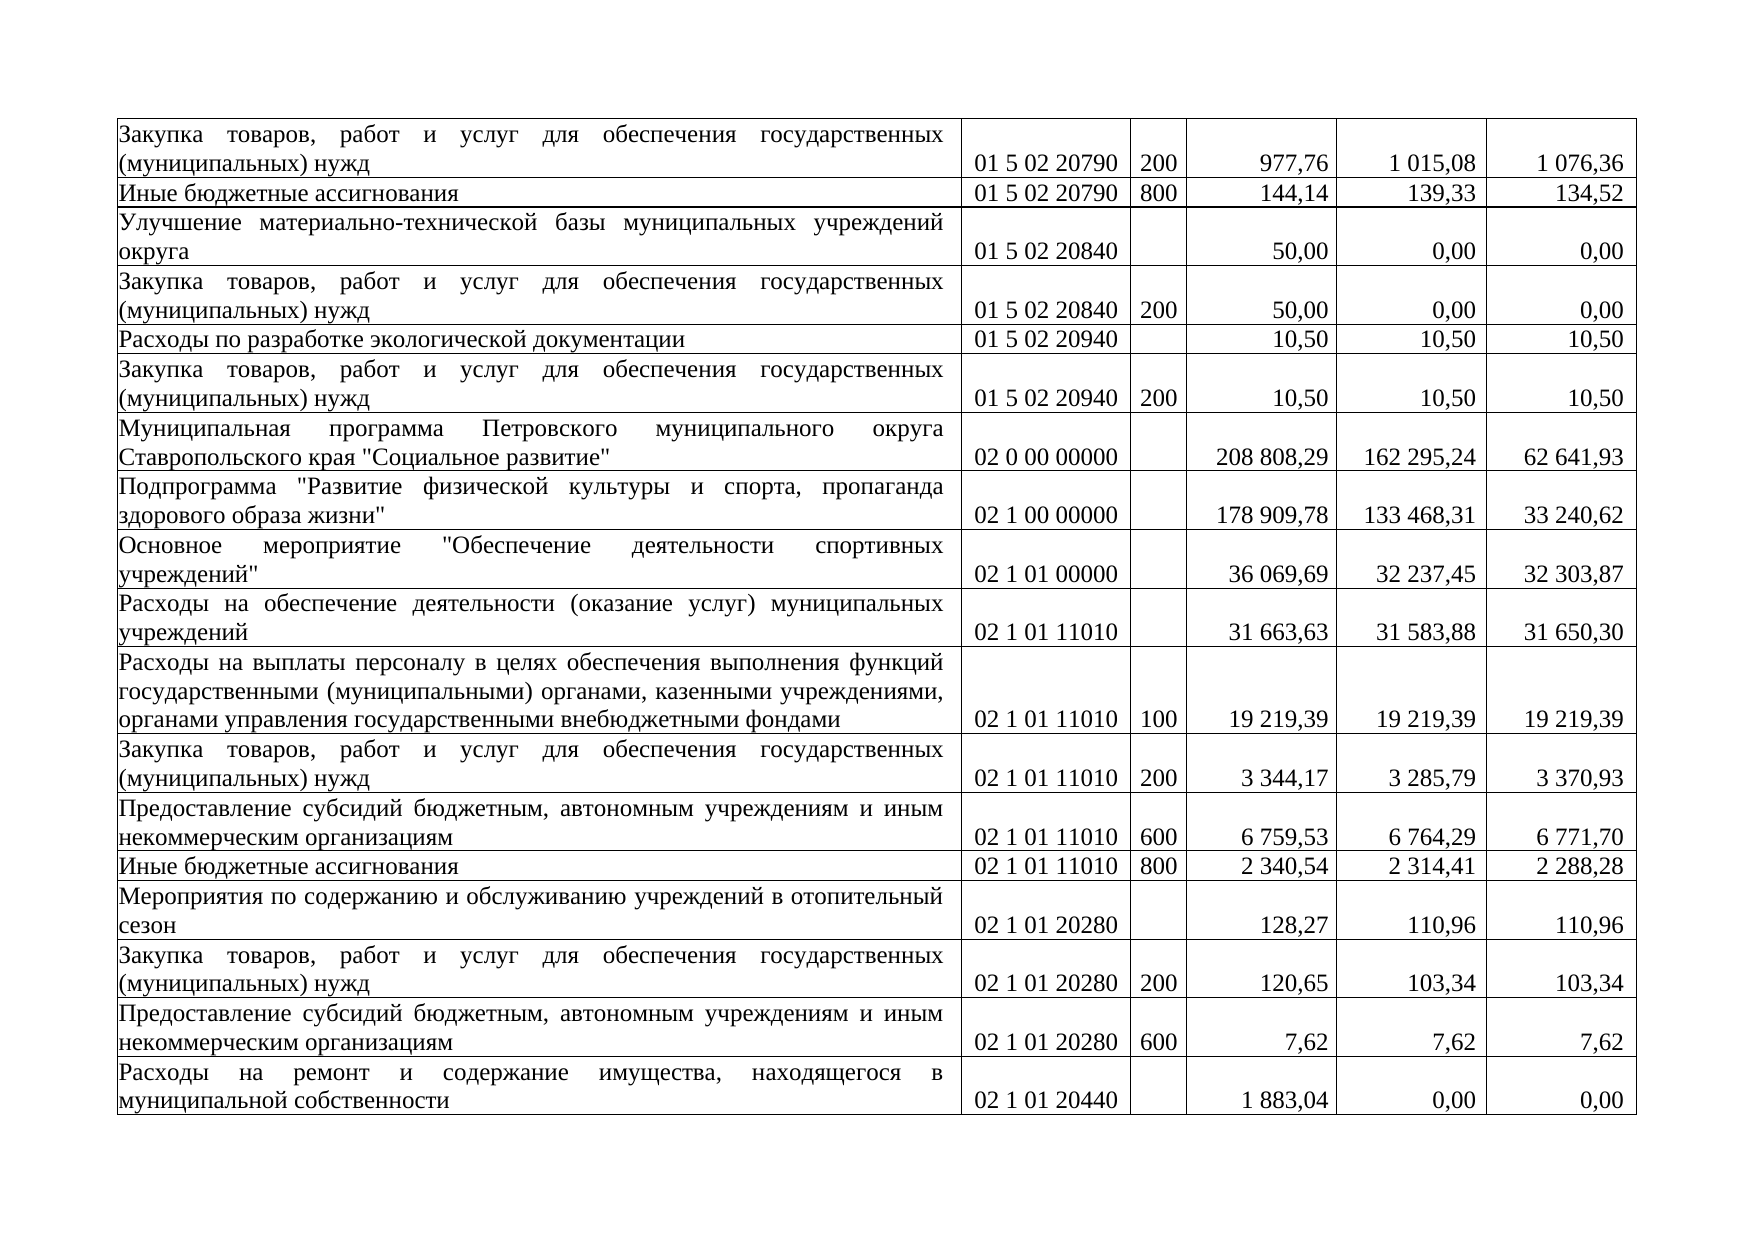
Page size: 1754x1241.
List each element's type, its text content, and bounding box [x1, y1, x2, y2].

table_cell 139,33 [1337, 178, 1486, 206]
table_cell Муниципальная программа Петровского муниципального округа Ставропольского края "Социальное развитие" [118, 413, 961, 470]
table_cell 600 [1131, 793, 1186, 850]
table_cell 02 1 01 11010 [962, 793, 1130, 850]
table_cell 3 370,93 [1487, 734, 1636, 792]
table_cell 36 069,69 [1187, 530, 1336, 587]
table_cell 6 764,29 [1337, 793, 1486, 850]
table_cell 600 [1131, 998, 1186, 1056]
table_cell 50,00 [1187, 208, 1336, 265]
table_cell 100 [1131, 647, 1186, 733]
table_cell 6 759,53 [1187, 793, 1336, 850]
table_cell 19 219,39 [1487, 647, 1636, 733]
table_cell 134,52 [1487, 178, 1636, 206]
table_cell 7,62 [1337, 998, 1486, 1056]
table_cell Расходы на ремонт и содержание имущества, находящегося в муниципальной собственности [118, 1057, 961, 1114]
table_cell 02 1 01 00000 [962, 530, 1130, 587]
table_cell 02 1 01 20280 [962, 998, 1130, 1056]
table_cell Закупка товаров, работ и услуг для обеспечения государственных (муниципальных) нужд [118, 354, 961, 412]
table_cell Закупка товаров, работ и услуг для обеспечения государственных (муниципальных) нужд [118, 734, 961, 792]
table_cell Предоставление субсидий бюджетным, автономным учреждениям и иным некоммерческим организациям [118, 793, 961, 850]
table_cell 128,27 [1187, 881, 1336, 939]
table_cell Иные бюджетные ассигнования [118, 851, 961, 880]
table_cell 208 808,29 [1187, 413, 1336, 470]
table_cell [1131, 325, 1186, 353]
table_cell 103,34 [1337, 940, 1486, 997]
table_cell 162 295,24 [1337, 413, 1486, 470]
table_cell 02 1 00 00000 [962, 471, 1130, 529]
table_cell [1131, 471, 1186, 529]
table_cell Расходы по разработке экологической документации [118, 325, 961, 353]
table_cell Улучшение материально-технической базы муниципальных учреждений округа [118, 208, 961, 265]
table_cell 800 [1131, 178, 1186, 206]
table_cell 133 468,31 [1337, 471, 1486, 529]
table_cell Иные бюджетные ассигнования [118, 178, 961, 206]
table_cell Основное мероприятие "Обеспечение деятельности спортивных учреждений" [118, 530, 961, 587]
table_cell 62 641,93 [1487, 413, 1636, 470]
table_cell 02 1 01 20440 [962, 1057, 1130, 1114]
table_cell 2 288,28 [1487, 851, 1636, 880]
table_cell 02 1 01 20280 [962, 881, 1130, 939]
table_cell 2 314,41 [1337, 851, 1486, 880]
table_cell 02 1 01 20280 [962, 940, 1130, 997]
table_cell [1131, 413, 1186, 470]
table_cell Расходы на обеспечение деятельности (оказание услуг) муниципальных учреждений [118, 589, 961, 646]
table_cell [1131, 589, 1186, 646]
table_cell 200 [1131, 354, 1186, 412]
table_cell 10,50 [1337, 354, 1486, 412]
table_cell 31 650,30 [1487, 589, 1636, 646]
table_cell 01 5 02 20940 [962, 354, 1130, 412]
table_cell [1131, 208, 1186, 265]
table_cell [1131, 530, 1186, 587]
table_cell 6 771,70 [1487, 793, 1636, 850]
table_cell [118, 119, 961, 177]
table_cell 32 237,45 [1337, 530, 1486, 587]
table_cell 10,50 [1187, 325, 1336, 353]
table_cell 02 1 01 11010 [962, 589, 1130, 646]
table_cell 02 1 01 11010 [962, 851, 1130, 880]
table_cell 2 340,54 [1187, 851, 1336, 880]
table_cell 7,62 [1487, 998, 1636, 1056]
table_cell Закупка товаров, работ и услуг для обеспечения государственных (муниципальных) нужд [118, 940, 961, 997]
table_cell Предоставление субсидий бюджетным, автономным учреждениям и иным некоммерческим организациям [118, 998, 961, 1056]
table_cell Мероприятия по содержанию и обслуживанию учреждений в отопительный сезон [118, 881, 961, 939]
table_cell 01 5 02 20940 [962, 325, 1130, 353]
table_cell 3 344,17 [1187, 734, 1336, 792]
table_cell 19 219,39 [1187, 647, 1336, 733]
table_cell 200 [1131, 734, 1186, 792]
table_cell 0,00 [1337, 266, 1486, 323]
table_cell 01 5 02 20790 [962, 178, 1130, 206]
table_cell 10,50 [1187, 354, 1336, 412]
table_cell 0,00 [1487, 266, 1636, 323]
table_cell 31 663,63 [1187, 589, 1336, 646]
table_cell 02 0 00 00000 [962, 413, 1130, 470]
table_cell 120,65 [1187, 940, 1336, 997]
table_cell 178 909,78 [1187, 471, 1336, 529]
table_cell 1 076,36 [1487, 119, 1636, 177]
table_cell 1 883,04 [1187, 1057, 1336, 1114]
table_cell 144,14 [1187, 178, 1336, 206]
table_cell 50,00 [1187, 266, 1336, 323]
table_cell 977,76 [1187, 119, 1336, 177]
table_cell Расходы на выплаты персоналу в целях обеспечения выполнения функций государственными (муниципальными) органами, казенными учреждениями, органами управления государственными внебюджетными фондами [118, 647, 961, 733]
table_cell 01 5 02 20840 [962, 208, 1130, 265]
table_cell 32 303,87 [1487, 530, 1636, 587]
table_cell 10,50 [1337, 325, 1486, 353]
table_cell Подпрограмма "Развитие физической культуры и спорта, пропаганда здорового образа жизни" [118, 471, 961, 529]
table_cell [1131, 1057, 1186, 1114]
table_cell 0,00 [1487, 208, 1636, 265]
table_cell 7,62 [1187, 998, 1336, 1056]
table_cell 1 015,08 [1337, 119, 1486, 177]
table_cell 0,00 [1337, 1057, 1486, 1114]
table_cell 01 5 02 20790 [962, 119, 1130, 177]
table_cell 19 219,39 [1337, 647, 1486, 733]
table_cell 200 [1131, 940, 1186, 997]
table_cell Закупка товаров, работ и услуг для обеспечения государственных (муниципальных) нужд [118, 266, 961, 323]
table_cell 200 [1131, 266, 1186, 323]
table_cell 10,50 [1487, 325, 1636, 353]
table_cell 10,50 [1487, 354, 1636, 412]
table_cell 800 [1131, 851, 1186, 880]
table_cell 02 1 01 11010 [962, 647, 1130, 733]
table_cell 0,00 [1337, 208, 1486, 265]
table_cell 103,34 [1487, 940, 1636, 997]
table_cell 01 5 02 20840 [962, 266, 1130, 323]
table_cell 110,96 [1487, 881, 1636, 939]
table_cell 3 285,79 [1337, 734, 1486, 792]
table_cell 31 583,88 [1337, 589, 1486, 646]
table_cell 0,00 [1487, 1057, 1636, 1114]
table_cell 33 240,62 [1487, 471, 1636, 529]
table_cell [1131, 881, 1186, 939]
table_cell 110,96 [1337, 881, 1486, 939]
table_cell 02 1 01 11010 [962, 734, 1130, 792]
table_cell 200 [1131, 119, 1186, 177]
